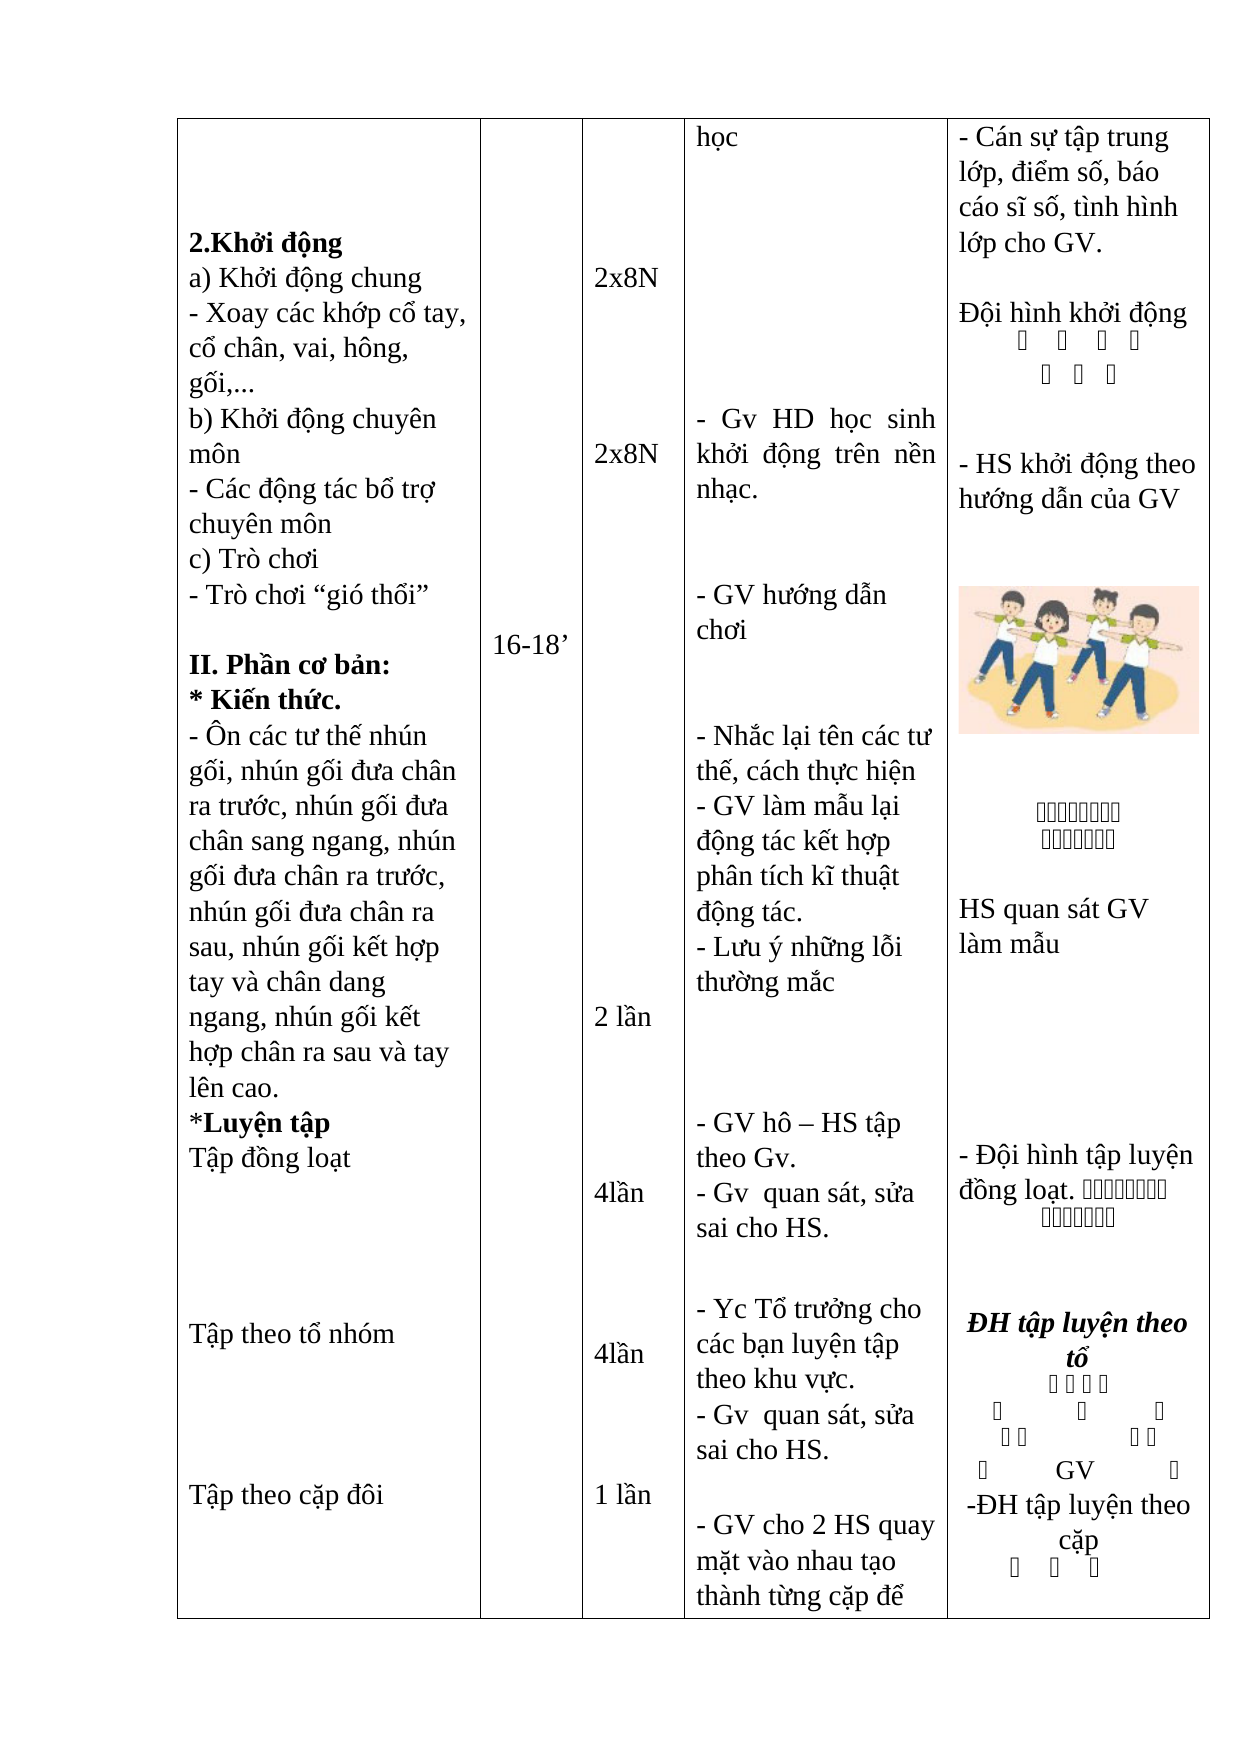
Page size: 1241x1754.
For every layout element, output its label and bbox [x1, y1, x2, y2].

table_cell [948, 119, 1209, 1618]
table_cell [481, 119, 582, 1618]
table_cell [178, 119, 480, 1618]
table_cell [685, 119, 947, 1618]
table_cell [583, 119, 684, 1618]
picture [958, 586, 1200, 734]
